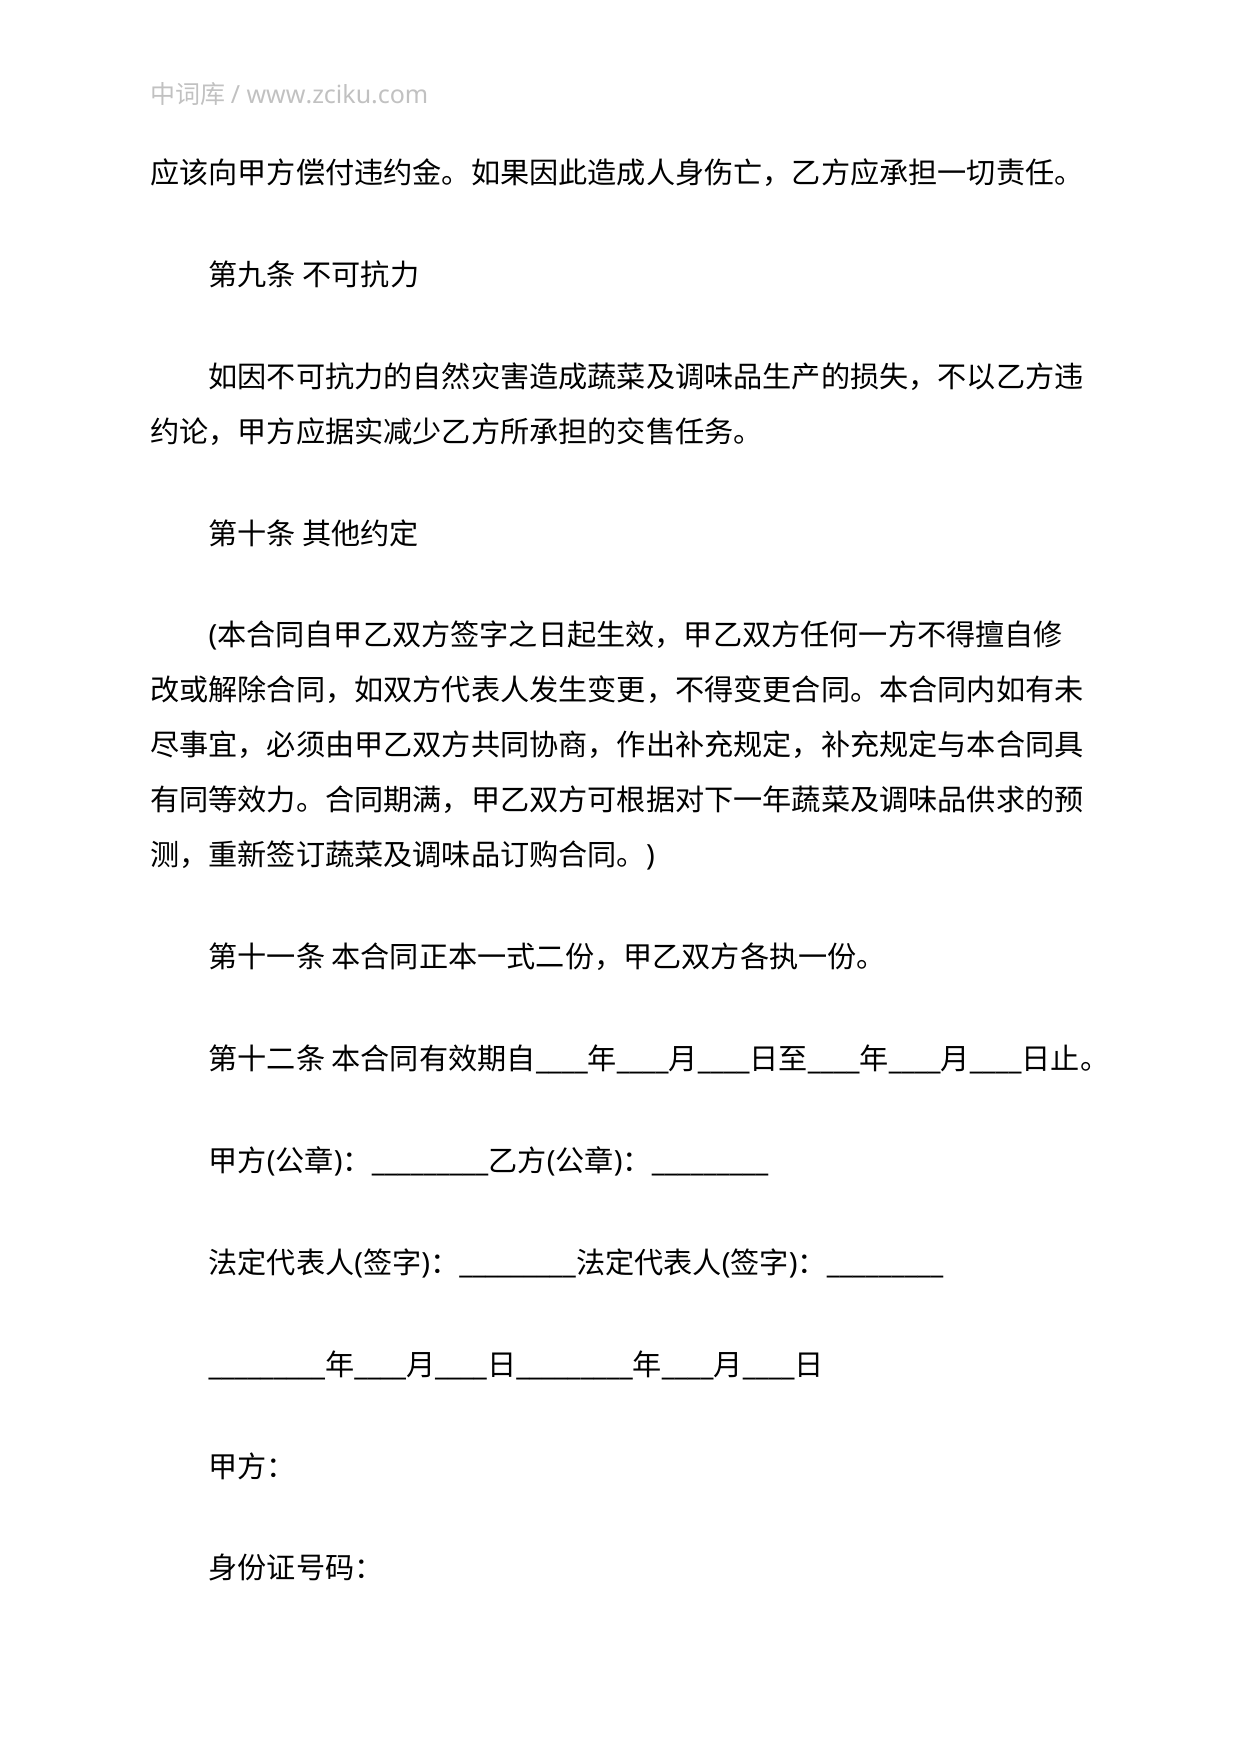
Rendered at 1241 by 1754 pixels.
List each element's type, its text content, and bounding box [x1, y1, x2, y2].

text 身份证号码： [150, 1545, 1090, 1587]
text 第十二条 本合同有效期自____年____月____日至____年____月____日止。 [150, 1035, 1090, 1078]
text 如因不可抗力的自然灾害造成蔬菜及调味品生产的损失，不以乙方违约论，甲方应据实减少乙方所承担的交售任务。 [150, 353, 1090, 451]
text 第十一条 本合同正本一式二份，甲乙双方各执一份。 [150, 934, 1090, 976]
text 甲方(公章)：_________乙方(公章)：_________ [150, 1137, 1090, 1180]
text (本合同自甲乙双方签字之日起生效，甲乙双方任何一方不得擅自修改或解除合同，如双方代表人发生变更，不得变更合同。本合同内如有未尽事宜，必须由甲乙双方共同协商，作出补充规定，补充规定与本合同具有同等效力。合同期满，甲乙双方可根据对下一年蔬菜及调味品供求的预测，重新签订蔬菜及调味品订购合同。) [150, 612, 1090, 874]
text 法定代表人(签字)：_________法定代表人(签字)：_________ [150, 1239, 1090, 1282]
text _________年____月____日_________年____月____日 [150, 1341, 1090, 1384]
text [150, 150, 1090, 192]
text 第九条 不可抗力 [150, 252, 1090, 294]
text 第十条 其他约定 [150, 510, 1090, 552]
text 甲方： [150, 1443, 1090, 1486]
